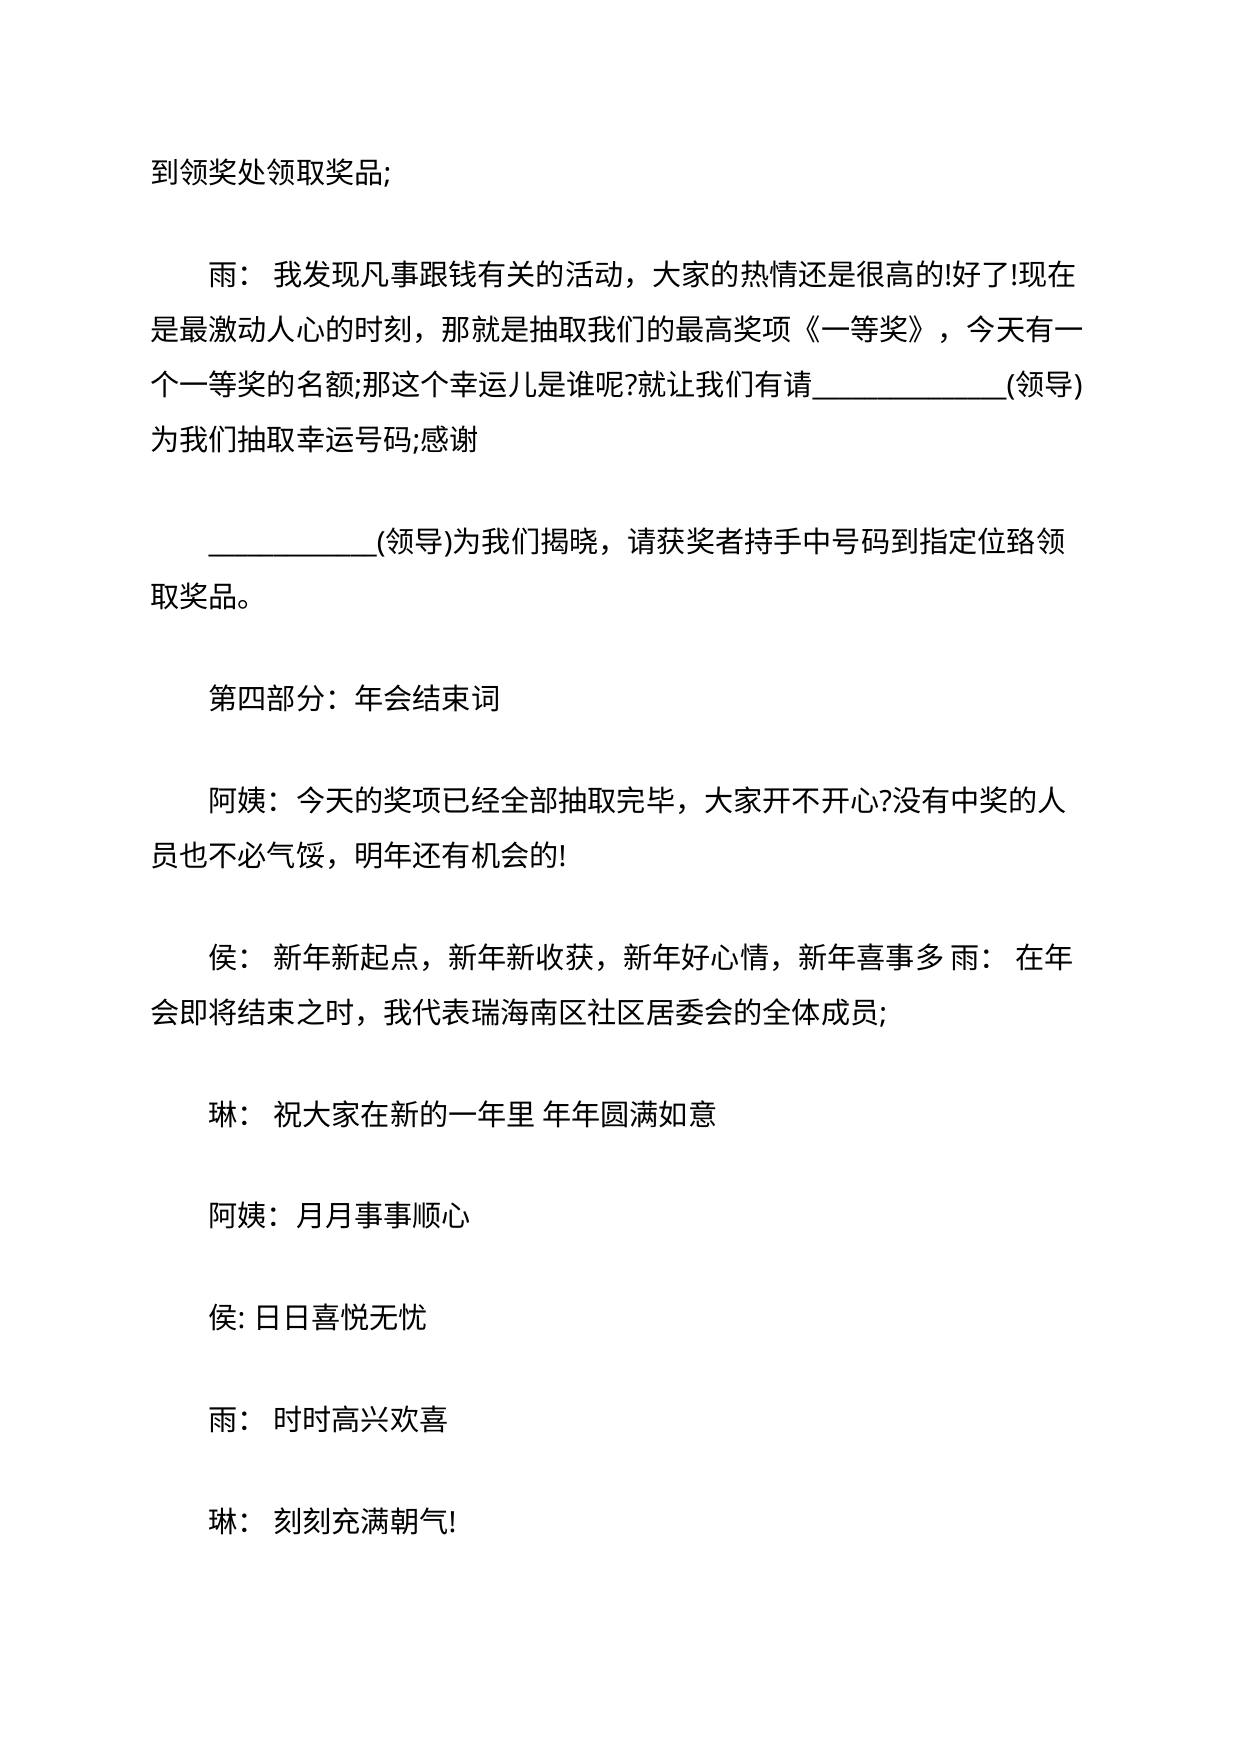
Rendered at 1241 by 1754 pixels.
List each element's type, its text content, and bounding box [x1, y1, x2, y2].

text 侯: 日日喜悦无忧 [150, 1295, 1090, 1337]
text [150, 150, 1090, 192]
text 阿姨：今天的奖项已经全部抽取完毕，大家开不开心?没有中奖的人员也不必气馁，明年还有机会的! [150, 777, 1090, 875]
text 阿姨：月月事事顺心 [150, 1193, 1090, 1235]
text 雨： 我发现凡事跟钱有关的活动，大家的热情还是很高的!好了!现在是最激动人心的时刻，那就是抽取我们的最高奖项《一等奖》，今天有一个一等奖的名额;那这个幸运儿是谁呢?就让我们有请_______________(领导)为我们抽取幸运号码;感谢 [150, 252, 1090, 459]
text 第四部分：年会结束词 [150, 676, 1090, 718]
text 侯： 新年新起点，新年新收获，新年好心情，新年喜事多 雨： 在年会即将结束之时，我代表瑞海南区社区居委会的全体成员; [150, 934, 1090, 1032]
text _____________(领导)为我们揭晓，请获奖者持手中号码到指定位臵领取奖品。 [150, 519, 1090, 616]
text 琳： 祝大家在新的一年里 年年圆满如意 [150, 1091, 1090, 1133]
text 雨： 时时高兴欢喜 [150, 1397, 1090, 1439]
text 琳： 刻刻充满朝气! [150, 1498, 1090, 1541]
